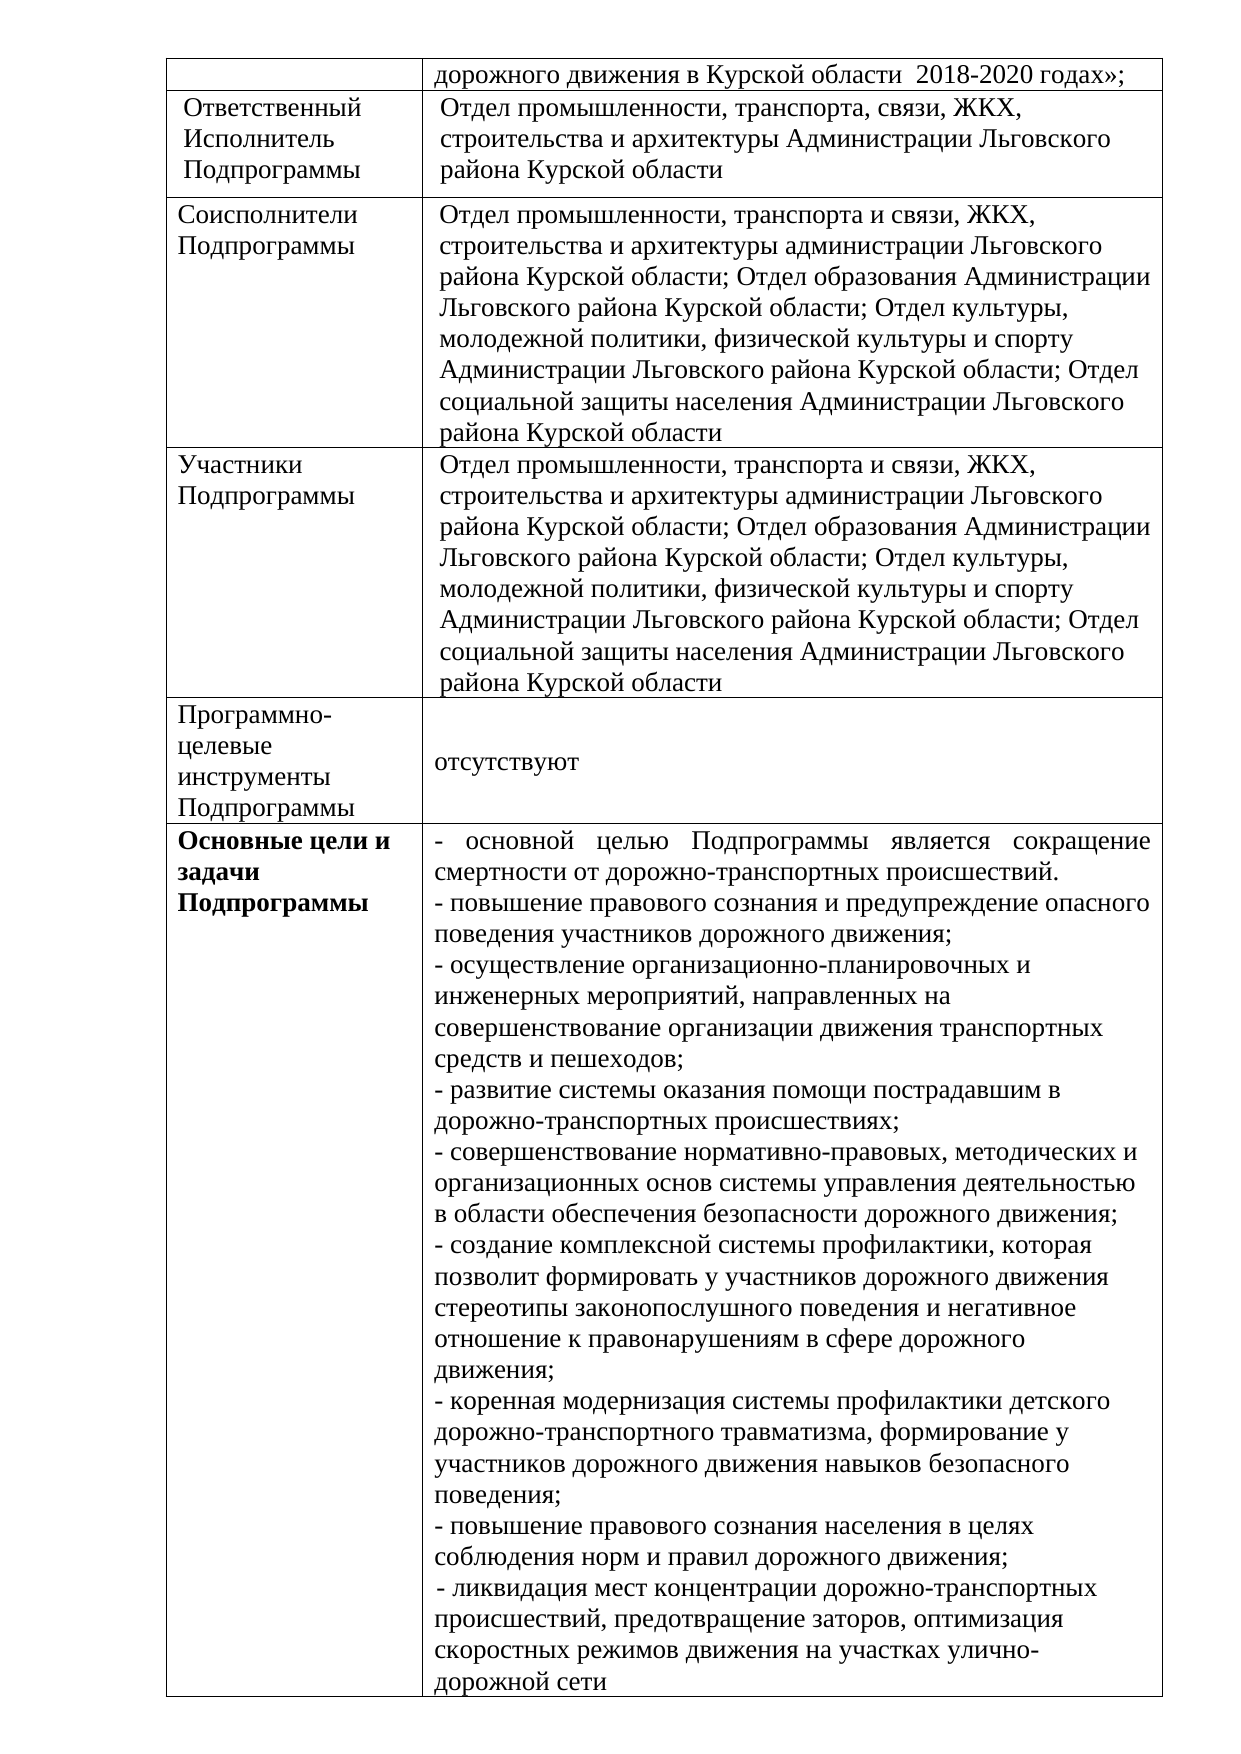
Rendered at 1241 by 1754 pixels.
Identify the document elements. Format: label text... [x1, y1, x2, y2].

table_cell Программно-целевые инструменты Подпрограммы [167, 698, 422, 823]
table_cell Отдел промышленности, транспорта и связи, ЖКХ, строительства и архитектуры администрации Льговского района Курской области; Отдел образования Администрации Льговского района Курской области; Отдел культуры, молодежной политики, физической культуры и спорту Администрации Льговского района Курской области; Отдел социальной защиты населения Администрации Льговского района Курской области [423, 198, 1162, 447]
table_cell Отдел промышленности, транспорта и связи, ЖКХ, строительства и архитектуры администрации Льговского района Курской области; Отдел образования Администрации Льговского района Курской области; Отдел культуры, молодежной политики, физической культуры и спорту Администрации Льговского района Курской области; Отдел социальной защиты населения Администрации Льговского района Курской области [423, 448, 1162, 697]
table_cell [167, 59, 422, 90]
table_cell Участники Подпрограммы [167, 448, 422, 697]
table_cell Основные цели и задачи Подпрограммы [167, 824, 422, 1696]
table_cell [423, 59, 1162, 90]
table_cell отсутствуют [423, 698, 1162, 823]
table_cell - основной целью Подпрограммы является сокращение смертности от дорожно-транспортных происшествий. - повышение правового сознания и предупреждение опасного поведения участников дорожного движения; - осуществление организационно-планировочных и инженерных мероприятий, направленных на совершенствование организации движения транспортных средств и пешеходов; - развитие системы оказания помощи пострадавшим в дорожно-транспортных происшествиях; - совершенствование нормативно-правовых, методических и организационных основ системы управления деятельностью в области обеспечения безопасности дорожного движения; - создание комплексной системы профилактики, которая позволит формировать у участников дорожного движения стереотипы законопослушного поведения и негативное отношение к правонарушениям в сфере дорожного движения; - коренная модернизация системы профилактики детского дорожно-транспортного травматизма, формирование у участников дорожного движения навыков безопасного поведения; - повышение правового сознания населения в целях соблюдения норм и правил дорожного движения; - ликвидация мест концентрации дорожно-транспортных происшествий, предотвращение заторов, оптимизация скоростных режимов движения на участках улично-дорожной сети [423, 824, 1162, 1696]
table_cell Соисполнители Подпрограммы [167, 198, 422, 447]
table_cell Отдел промышленности, транспорта, связи, ЖКХ, строительства и архитектуры Администрации Льговского района Курской области [423, 91, 1162, 197]
table_cell Ответственный Исполнитель Подпрограммы [167, 91, 422, 197]
